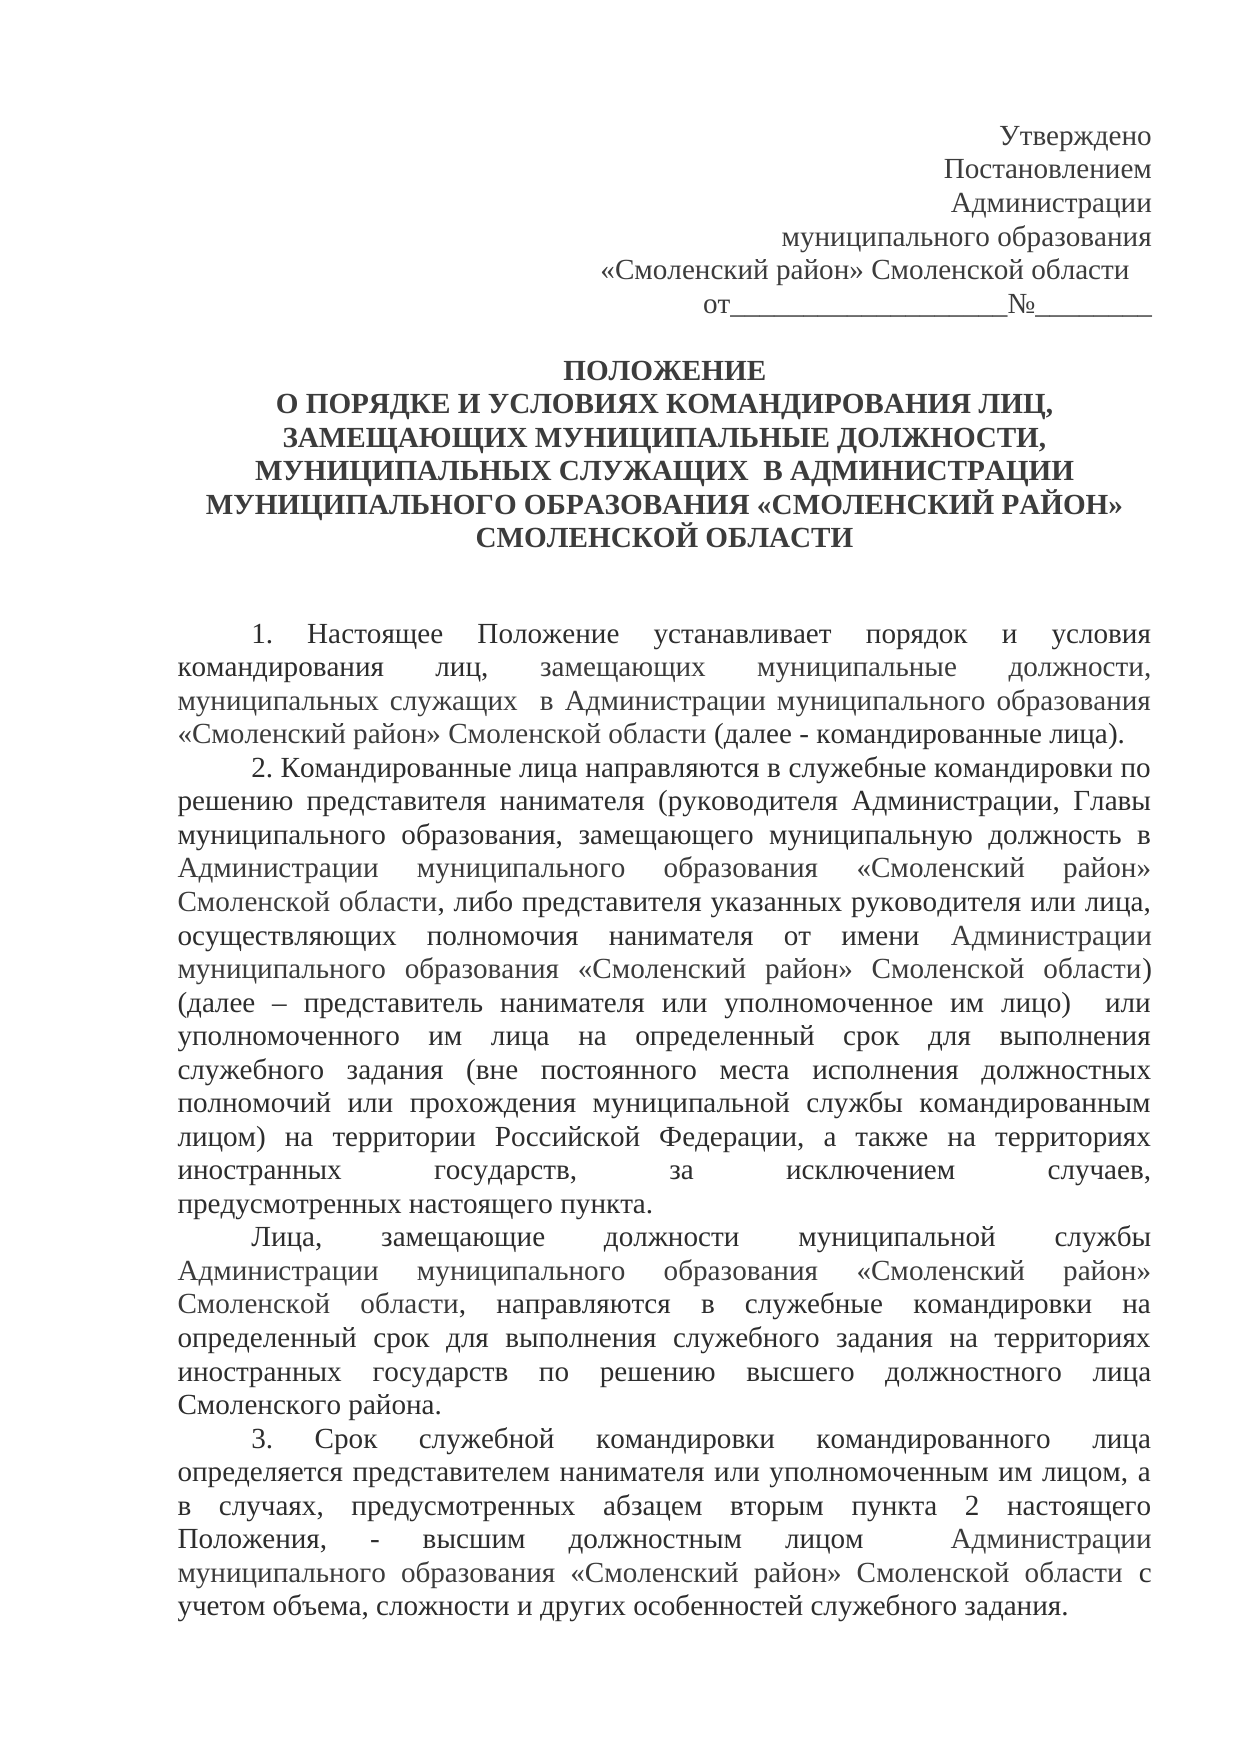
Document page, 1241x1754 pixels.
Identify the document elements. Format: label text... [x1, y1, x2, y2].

text «Смоленский район» Смоленской области [177, 252, 1152, 286]
text ПОЛОЖЕНИЕ О ПОРЯДКЕ И УСЛОВИЯХ КОМАНДИРОВАНИЯ ЛИЦ, ЗАМЕЩАЮЩИХ МУНИЦИПАЛЬНЫЕ ДОЛЖНОСТИ, МУНИЦИПАЛЬНЫХ СЛУЖАЩИХ В АДМИНИСТРАЦИИ МУНИЦИПАЛЬНОГО ОБРАЗОВАНИЯ «СМОЛЕНСКИЙ РАЙОН» СМОЛЕНСКОЙ ОБЛАСТИ [177, 353, 1152, 582]
text Администрации [177, 185, 1152, 219]
text муниципального образования [177, 219, 1152, 252]
text Постановлением [177, 152, 1152, 185]
text 2. Командированные лица направляются в служебные командировки по решению представителя нанимателя (руководителя Администрации, Главы муниципального образования, замещающего муниципальную должность в Администрации муниципального образования «Смоленский район» Смоленской области, либо представителя указанных руководителя или лица, осуществляющих полномочия нанимателя от имени Администрации муниципального образования «Смоленский район» Смоленской области) (далее – представитель нанимателя или уполномоченное им лицо) или уполномоченного им лица на определенный срок для выполнения служебного задания (вне постоянного места исполнения должностных полномочий или прохождения муниципальной службы командированным лицом) на территории Российской Федерации, а также на территориях иностранных государств, за исключением случаев, предусмотренных настоящего пункта. [177, 750, 1152, 1219]
text 1. Настоящее Положение устанавливает порядок и условия командирования лиц, замещающих муниципальные должности, муниципальных служащих в Администрации муниципального образования «Смоленский район» Смоленской области (далее - командированные лица). [177, 616, 1152, 750]
text 3. Срок служебной командировки командированного лица определяется представителем нанимателя или уполномоченным им лицом, а в случаях, предусмотренных абзацем вторым пункта 2 настоящего Положения, - высшим должностным лицом Администрации муниципального образования «Смоленский район» Смоленской области с учетом объема, сложности и других особенностей служебного задания. [177, 1421, 1152, 1622]
text Утверждено [177, 118, 1152, 152]
text Лица, замещающие должности муниципальной службы Администрации муниципального образования «Смоленский район» Смоленской области, направляются в служебные командировки на определенный срок для выполнения служебного задания на территориях иностранных государств по решению высшего должностного лица Смоленского района. [177, 1219, 1152, 1421]
text от___________________№________ [177, 286, 1152, 319]
